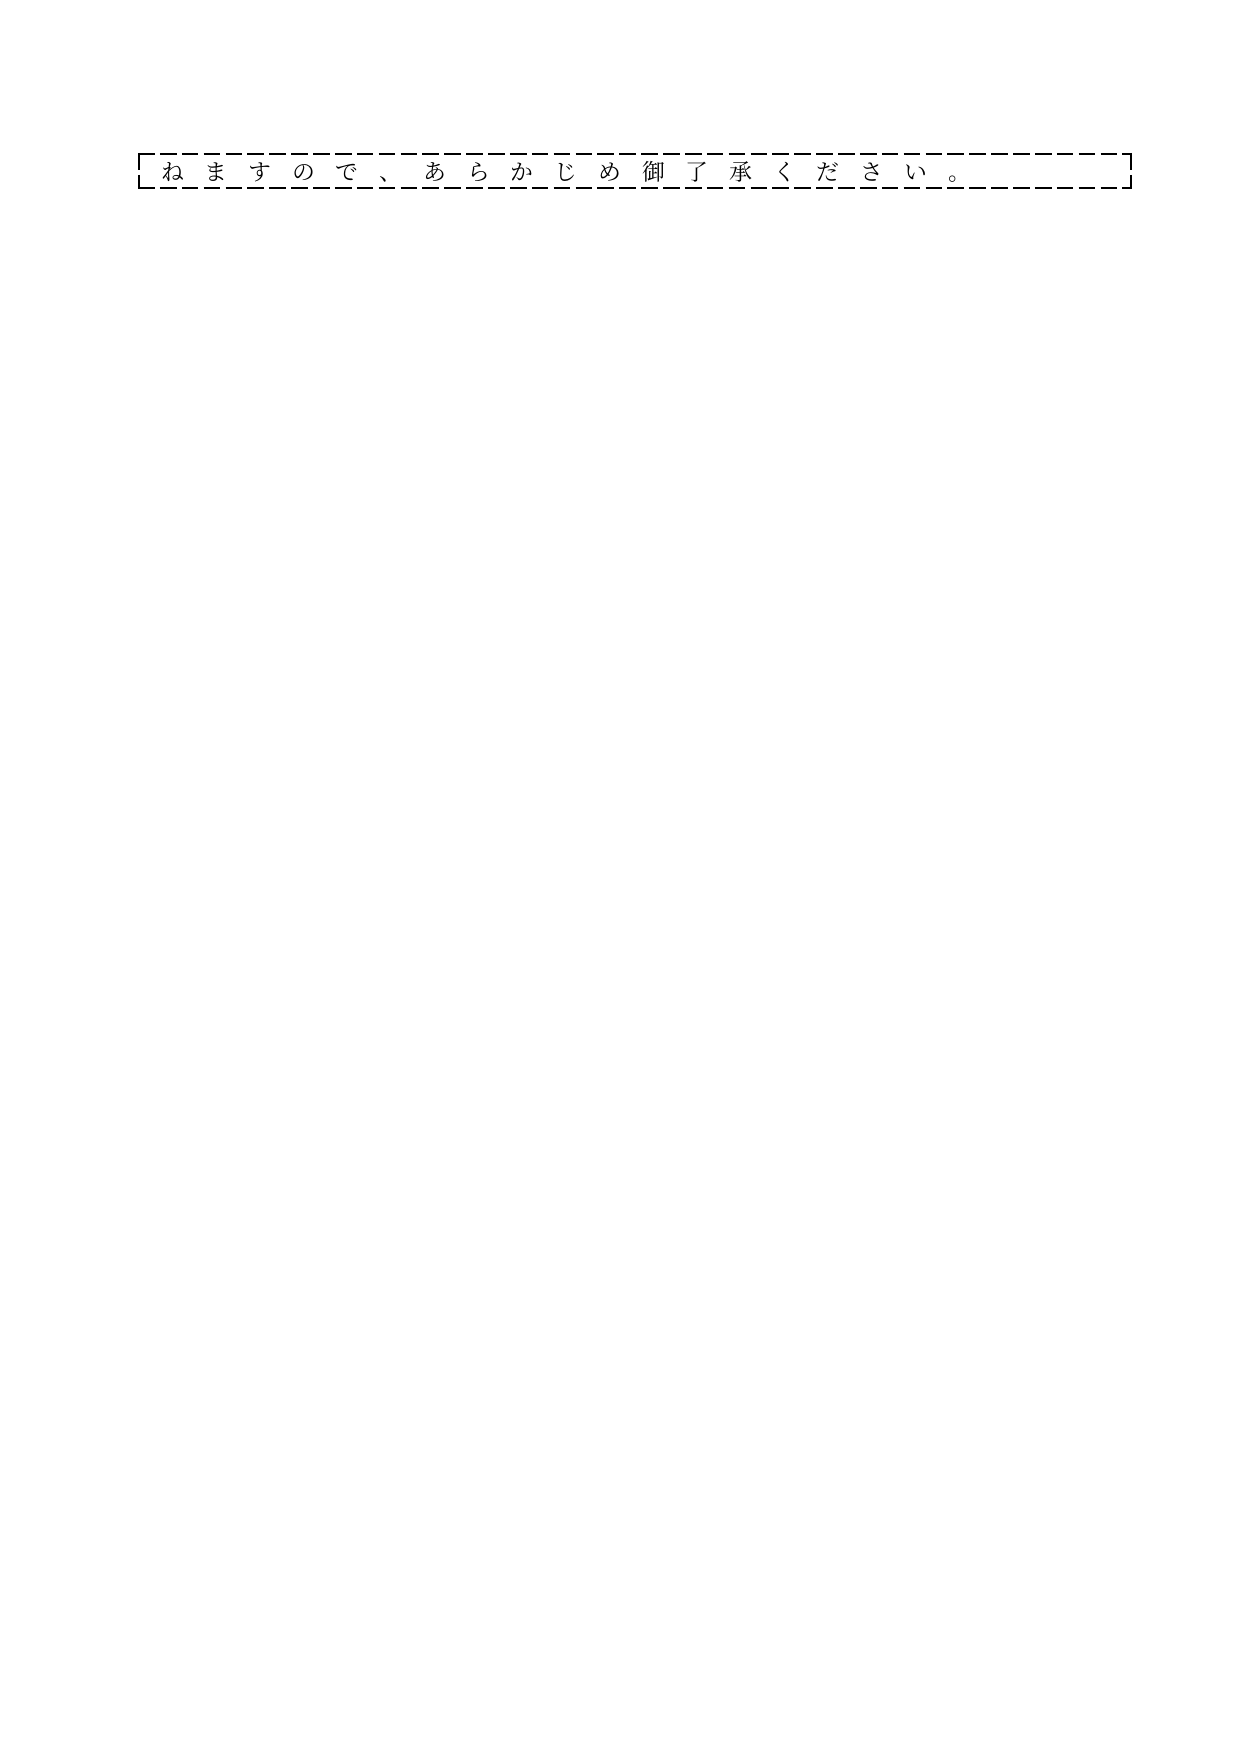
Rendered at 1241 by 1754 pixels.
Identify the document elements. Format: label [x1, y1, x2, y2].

table_header [139, 153, 1131, 187]
